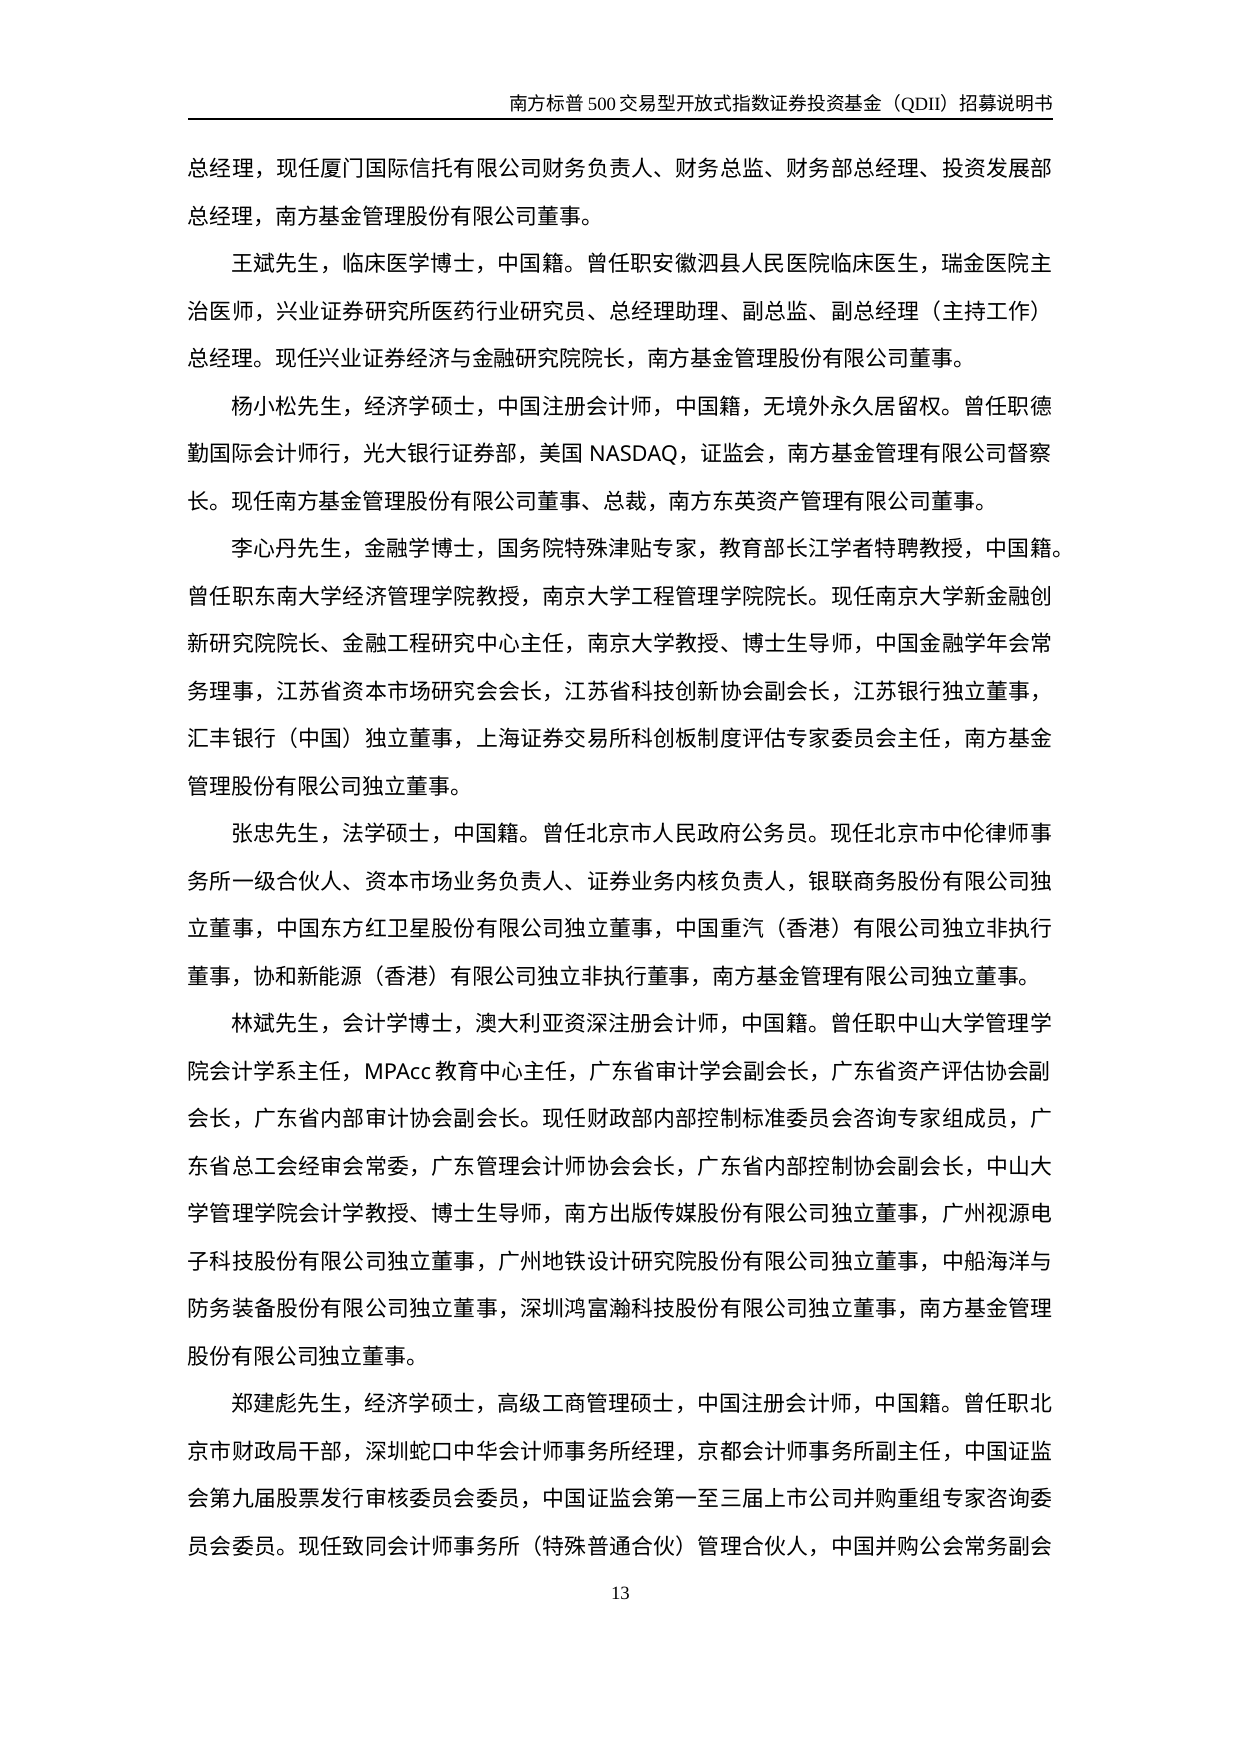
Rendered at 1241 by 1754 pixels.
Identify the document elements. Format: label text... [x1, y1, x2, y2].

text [187, 1386, 1053, 1561]
text 林斌先生，会计学博士，澳大利亚资深注册会计师，中国籍。曾任职中山大学管理学院会计学系主任，MPAcc教育中心主任，广东省审计学会副会长，广东省资产评估协会副会长，广东省内部审计协会副会长。现任财政部内部控制标准委员会咨询专家组成员，广东省总工会经审会常委，广东管理会计师协会会长，广东省内部控制协会副会长，中山大学管理学院会计学教授、博士生导师，南方出版传媒股份有限公司独立董事，广州视源电子科技股份有限公司独立董事，广州地铁设计研究院股份有限公司独立董事，中船海洋与防务装备股份有限公司独立董事，深圳鸿富瀚科技股份有限公司独立董事，南方基金管理股份有限公司独立董事。 [187, 1006, 1053, 1371]
text 李心丹先生，金融学博士，国务院特殊津贴专家，教育部长江学者特聘教授，中国籍。曾任职东南大学经济管理学院教授，南京大学工程管理学院院长。现任南京大学新金融创新研究院院长、金融工程研究中心主任，南京大学教授、博士生导师，中国金融学年会常务理事，江苏省资本市场研究会会长，江苏省科技创新协会副会长，江苏银行独立董事，汇丰银行（中国）独立董事，上海证券交易所科创板制度评估专家委员会主任，南方基金管理股份有限公司独立董事。 [187, 531, 1053, 800]
text 杨小松先生，经济学硕士，中国注册会计师，中国籍，无境外永久居留权。曾任职德勤国际会计师行，光大银行证券部，美国NASDAQ，证监会，南方基金管理有限公司督察长。现任南方基金管理股份有限公司董事、总裁，南方东英资产管理有限公司董事。 [187, 389, 1053, 515]
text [187, 151, 1053, 230]
text 王斌先生，临床医学博士，中国籍。曾任职安徽泗县人民医院临床医生，瑞金医院主治医师，兴业证券研究所医药行业研究员、总经理助理、副总监、副总经理（主持工作）、总经理。现任兴业证券经济与金融研究院院长，南方基金管理股份有限公司董事。 [187, 246, 1053, 373]
text 张忠先生，法学硕士，中国籍。曾任北京市人民政府公务员。现任北京市中伦律师事务所一级合伙人、资本市场业务负责人、证券业务内核负责人，银联商务股份有限公司独立董事，中国东方红卫星股份有限公司独立董事，中国重汽（香港）有限公司独立非执行董事，协和新能源（香港）有限公司独立非执行董事，南方基金管理有限公司独立董事。 [187, 816, 1053, 990]
